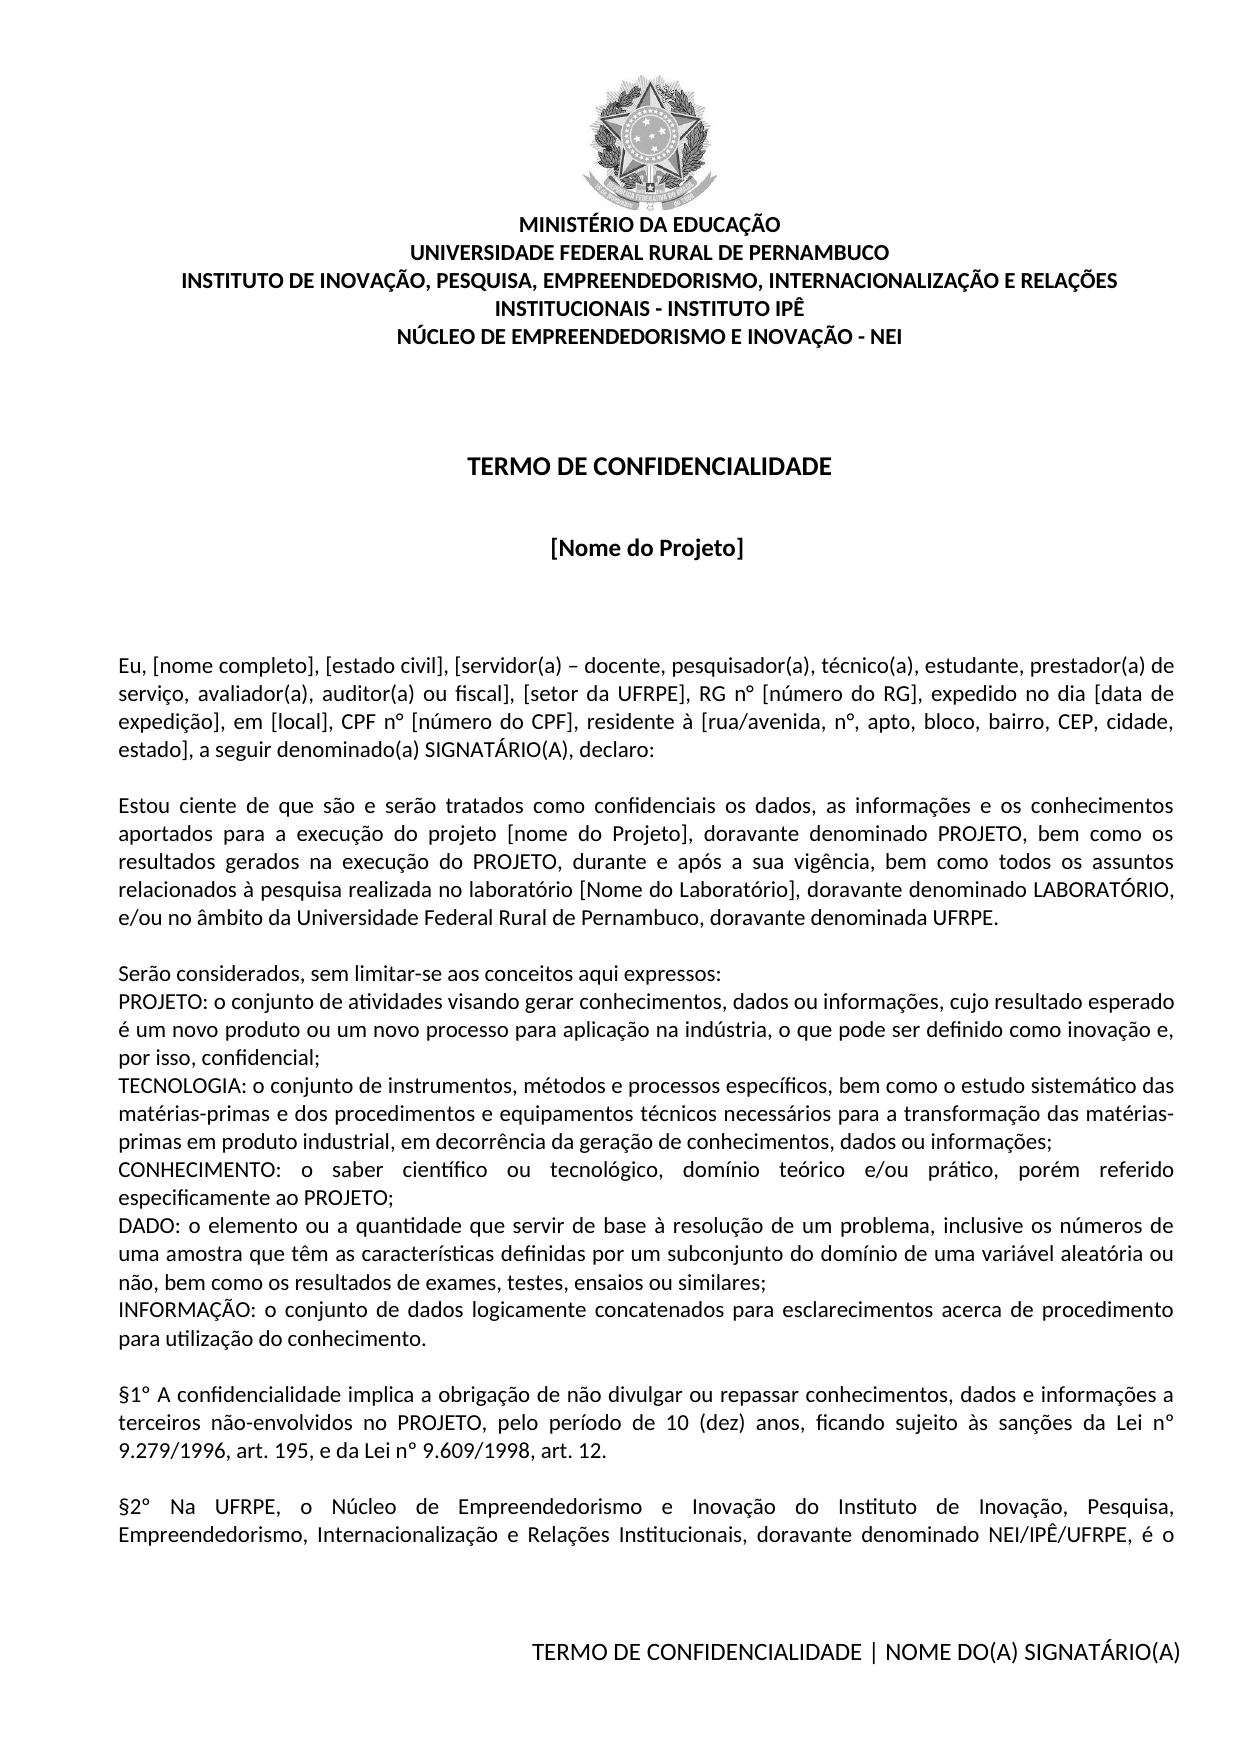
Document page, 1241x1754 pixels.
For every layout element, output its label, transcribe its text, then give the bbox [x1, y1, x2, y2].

text TECNOLOGIA: o conjunto de instrumentos, métodos e processos específicos, bem como o estudo sistemático das matérias-primas e dos procedimentos e equipamentos técnicos necessários para a transformação das matérias-primas em produto industrial, em decorrência da geração de conhecimentos, dados ou informações; [118, 1071, 1176, 1156]
text [Nome do Projeto] [118, 532, 1176, 563]
text CONHECIMENTO: o saber científico ou tecnológico, domínio teórico e/ou prático, porém referido especificamente ao PROJETO; [118, 1156, 1176, 1212]
text TERMO DE CONFIDENCIALIDADE [118, 449, 1181, 482]
text DADO: o elemento ou a quantidade que servir de base à resolução de um problema, inclusive os números de uma amostra que têm as características definidas por um subconjunto do domínio de uma variável aleatória ou não, bem como os resultados de exames, testes, ensaios ou similares; [118, 1212, 1176, 1296]
text Serão considerados, sem limitar-se aos conceitos aqui expressos: [118, 959, 1176, 987]
picture [582, 75, 718, 211]
text §1º A confidencialidade implica a obrigação de não divulgar ou repassar conhecimentos, dados e informações a terceiros não-envolvidos no PROJETO, pelo período de 10 (dez) anos, ficando sujeito às sanções da Lei nº 9.279/1996, art. 195, e da Lei nº 9.609/1998, art. 12. [118, 1380, 1176, 1464]
text INFORMAÇÃO: o conjunto de dados logicamente concatenados para esclarecimentos acerca de procedimento para utilização do conhecimento. [118, 1296, 1176, 1352]
text Estou ciente de que são e serão tratados como confidenciais os dados, as informações e os conhecimentos aportados para a execução do projeto [nome do Projeto], doravante denominado PROJETO, bem como os resultados gerados na execução do PROJETO, durante e após a sua vigência, bem como todos os assuntos relacionados à pesquisa realizada no laboratório [Nome do Laboratório], doravante denominado LABORATÓRIO, e/ou no âmbito da Universidade Federal Rural de Pernambuco, doravante denominada UFRPE. [118, 791, 1176, 931]
text Eu, [nome completo], [estado civil], [servidor(a) – docente, pesquisador(a), técnico(a), estudante, prestador(a) de serviço, avaliador(a), auditor(a) ou fiscal], [setor da UFRPE], RG n° [número do RG], expedido no dia [data de expedição], em [local], CPF n° [número do CPF], residente à [rua/avenida, n°, apto, bloco, bairro, CEP, cidade, estado], a seguir denominado(a) SIGNATÁRIO(A), declaro: [118, 651, 1176, 763]
text PROJETO: o conjunto de atividades visando gerar conhecimentos, dados ou informações, cujo resultado esperado é um novo produto ou um novo processo para aplicação na indústria, o que pode ser definido como inovação e, por isso, confidencial; [118, 987, 1176, 1071]
